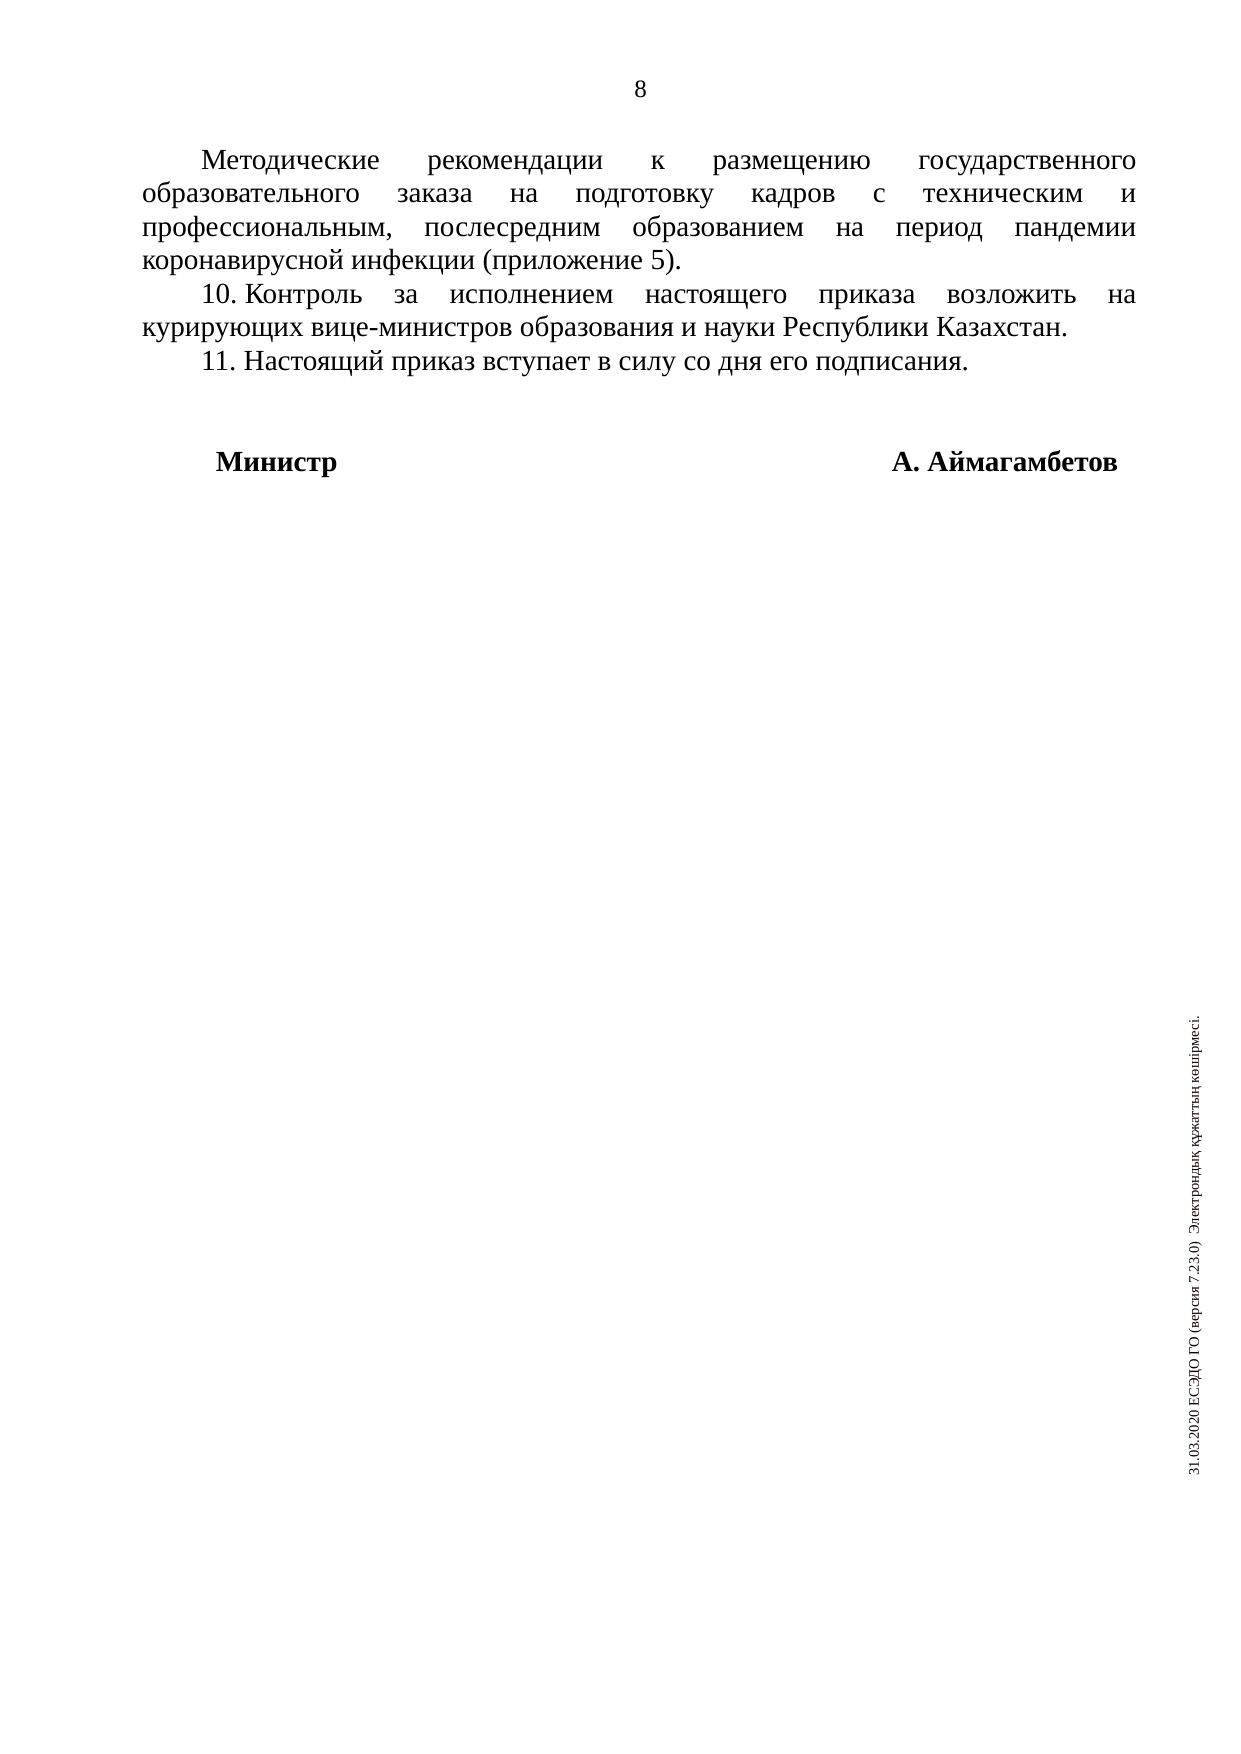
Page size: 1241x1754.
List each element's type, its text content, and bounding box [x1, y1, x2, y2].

text 10. Контроль за исполнением настоящего приказа возложить на курирующих вице-министров образования и науки Республики Казахстан. [142, 276, 1137, 343]
text Министр А. Аймагамбетов [142, 444, 1152, 477]
text Методические рекомендации к размещению государственного образовательного заказа на подготовку кадров с техническим и профессиональным, послесредним образованием на период пандемии коронавирусной инфекции (приложение 5). [142, 142, 1137, 276]
text 11. Настоящий приказ вступает в силу со дня его подписания. [142, 343, 1137, 377]
